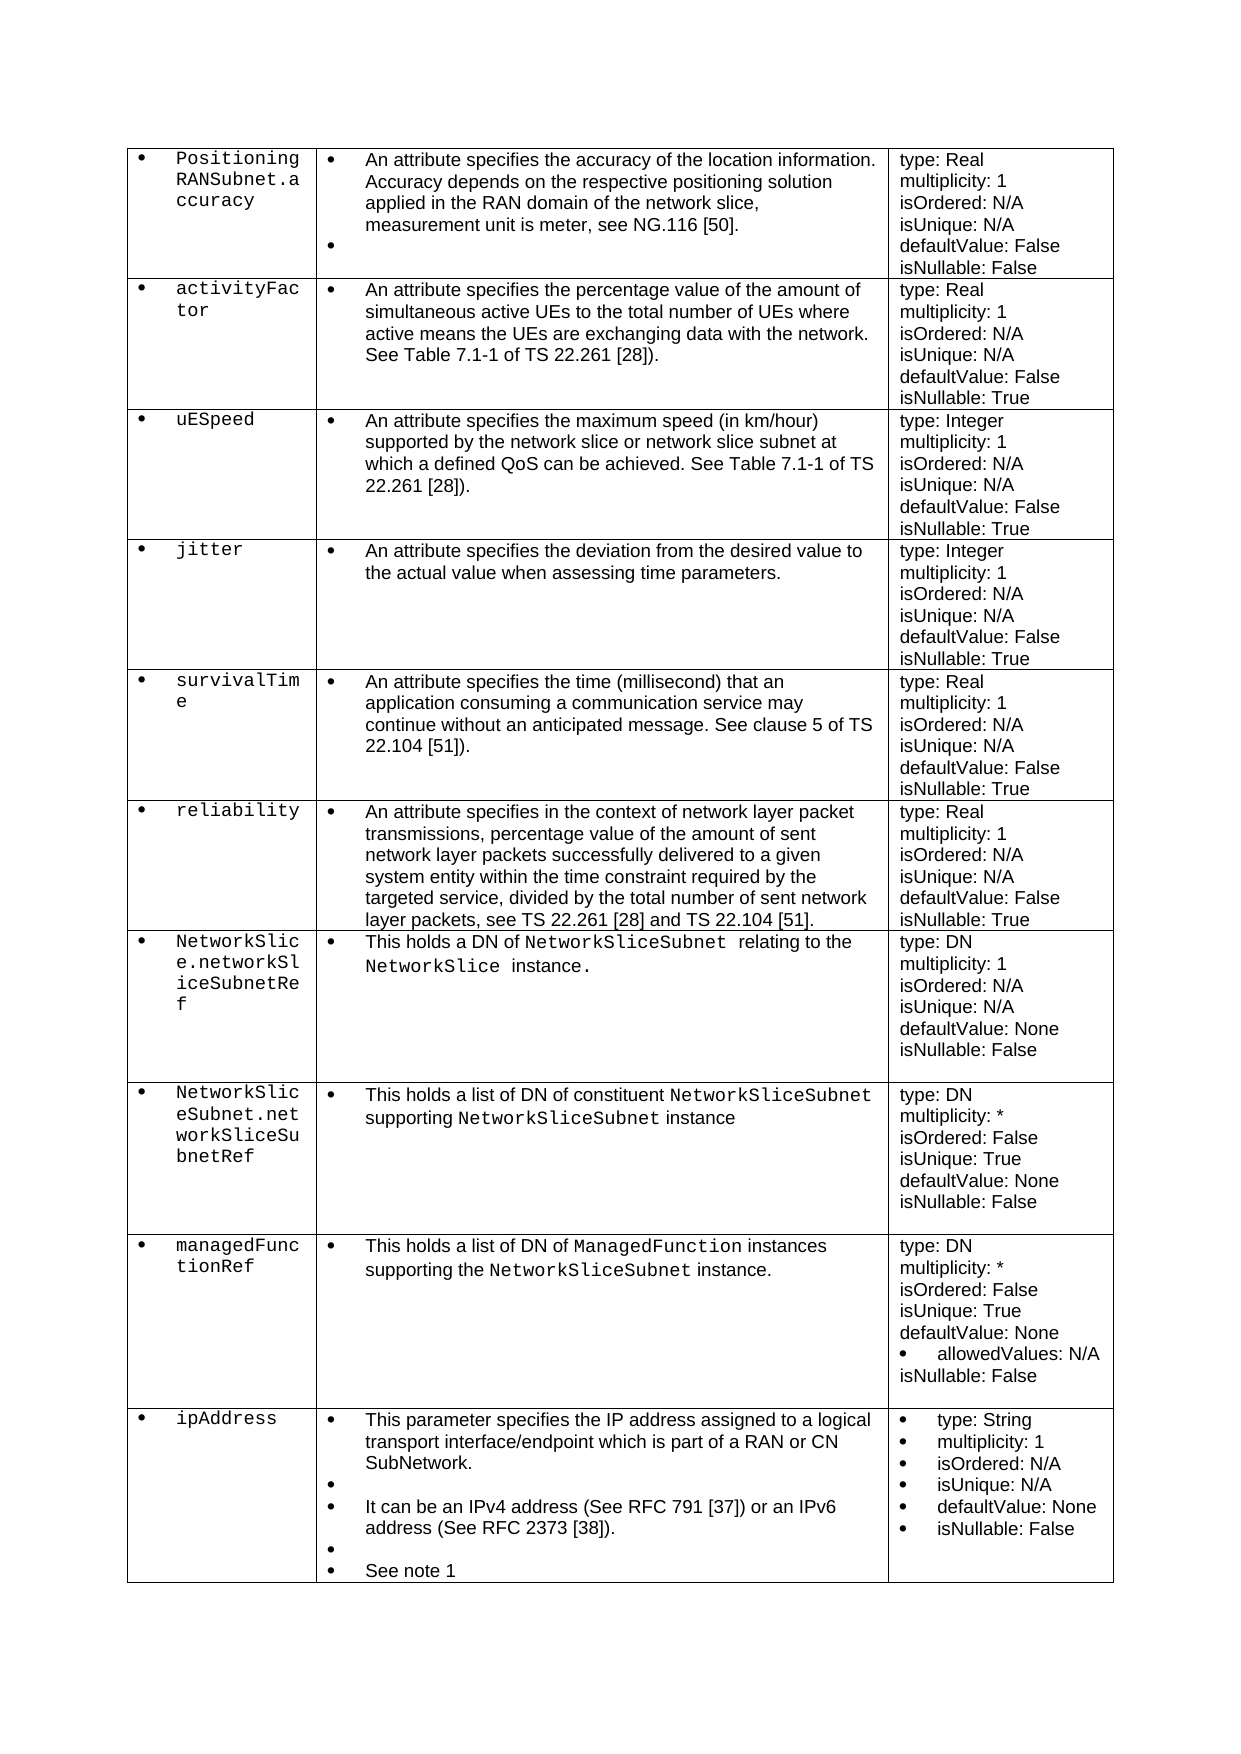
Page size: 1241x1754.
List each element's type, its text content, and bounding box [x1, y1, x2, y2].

table_cell An attribute specifies the deviation from the desired value to the actual value when assessing time parameters. [317, 540, 888, 669]
table_cell NetworkSliceSubnet.networkSliceSubnetRef [128, 1083, 316, 1234]
table_cell An attribute specifies in the context of network layer packet transmissions, percentage value of the amount of sent network layer packets successfully delivered to a given system entity within the time constraint required by the targeted service, divided by the total number of sent network layer packets, see TS 22.261 [28] and TS 22.104 [51]. [317, 801, 888, 930]
table_cell NetworkSlice.networkSliceSubnetRef [128, 931, 316, 1082]
table_cell This holds a list of DN of constituent NetworkSliceSubnet supporting NetworkSliceSubnet instance [317, 1083, 888, 1234]
table_cell type: Real multiplicity: 1 isOrdered: N/A isUnique: N/A defaultValue: False isNullable: False [889, 149, 1113, 278]
table_cell An attribute specifies the maximum speed (in km/hour) supported by the network slice or network slice subnet at which a defined QoS can be achieved. See Table 7.1-1 of TS 22.261 [28]). [317, 410, 888, 539]
table_cell This parameter specifies the IP address assigned to a logical transport interface/endpoint which is part of a RAN or CN SubNetwork. It can be an IPv4 address (See RFC 791 [37]) or an IPv6 address (See RFC 2373 [38]). See note 1 [317, 1409, 888, 1582]
table_cell reliability [128, 801, 316, 930]
table_cell An attribute specifies the accuracy of the location information. Accuracy depends on the respective positioning solution applied in the RAN domain of the network slice, measurement unit is meter, see NG.116 [50]. [317, 149, 888, 278]
table_cell jitter [128, 540, 316, 669]
table_cell type: Real multiplicity: 1 isOrdered: N/A isUnique: N/A defaultValue: False isNullable: True [889, 801, 1113, 930]
table_cell type: DN multiplicity: 1 isOrdered: N/A isUnique: N/A defaultValue: None isNullable: False [889, 931, 1113, 1082]
table_cell ipAddress [128, 1409, 316, 1582]
table_cell This holds a list of DN of ManagedFunction instances supporting the NetworkSliceSubnet instance. [317, 1235, 888, 1408]
table_cell An attribute specifies the time (millisecond) that an application consuming a communication service may continue without an anticipated message. See clause 5 of TS 22.104 [51]). [317, 670, 888, 800]
table_cell type: Real multiplicity: 1 isOrdered: N/A isUnique: N/A defaultValue: False isNullable: True [889, 670, 1113, 800]
table_cell type: Integer multiplicity: 1 isOrdered: N/A isUnique: N/A defaultValue: False isNullable: True [889, 540, 1113, 669]
table_cell activityFactor [128, 279, 316, 408]
table_cell type: Integer multiplicity: 1 isOrdered: N/A isUnique: N/A defaultValue: False isNullable: True [889, 410, 1113, 539]
table_cell uESpeed [128, 410, 316, 539]
table_cell managedFunctionRef [128, 1235, 316, 1408]
table_cell An attribute specifies the percentage value of the amount of simultaneous active UEs to the total number of UEs where active means the UEs are exchanging data with the network. See Table 7.1-1 of TS 22.261 [28]). [317, 279, 888, 408]
table_cell type: String multiplicity: 1 isOrdered: N/A isUnique: N/A defaultValue: None isNullable: False [889, 1409, 1113, 1582]
table_cell type: DN multiplicity: * isOrdered: False isUnique: True defaultValue: None allowedValues: N/A isNullable: False [889, 1235, 1113, 1408]
table_cell type: DN multiplicity: * isOrdered: False isUnique: True defaultValue: None isNullable: False [889, 1083, 1113, 1234]
table_cell survivalTime [128, 670, 316, 800]
table_cell PositioningRANSubnet.accuracy [128, 149, 316, 278]
table_cell This holds a DN of NetworkSliceSubnet relating to the NetworkSlice instance. [317, 931, 888, 1082]
table_cell type: Real multiplicity: 1 isOrdered: N/A isUnique: N/A defaultValue: False isNullable: True [889, 279, 1113, 408]
